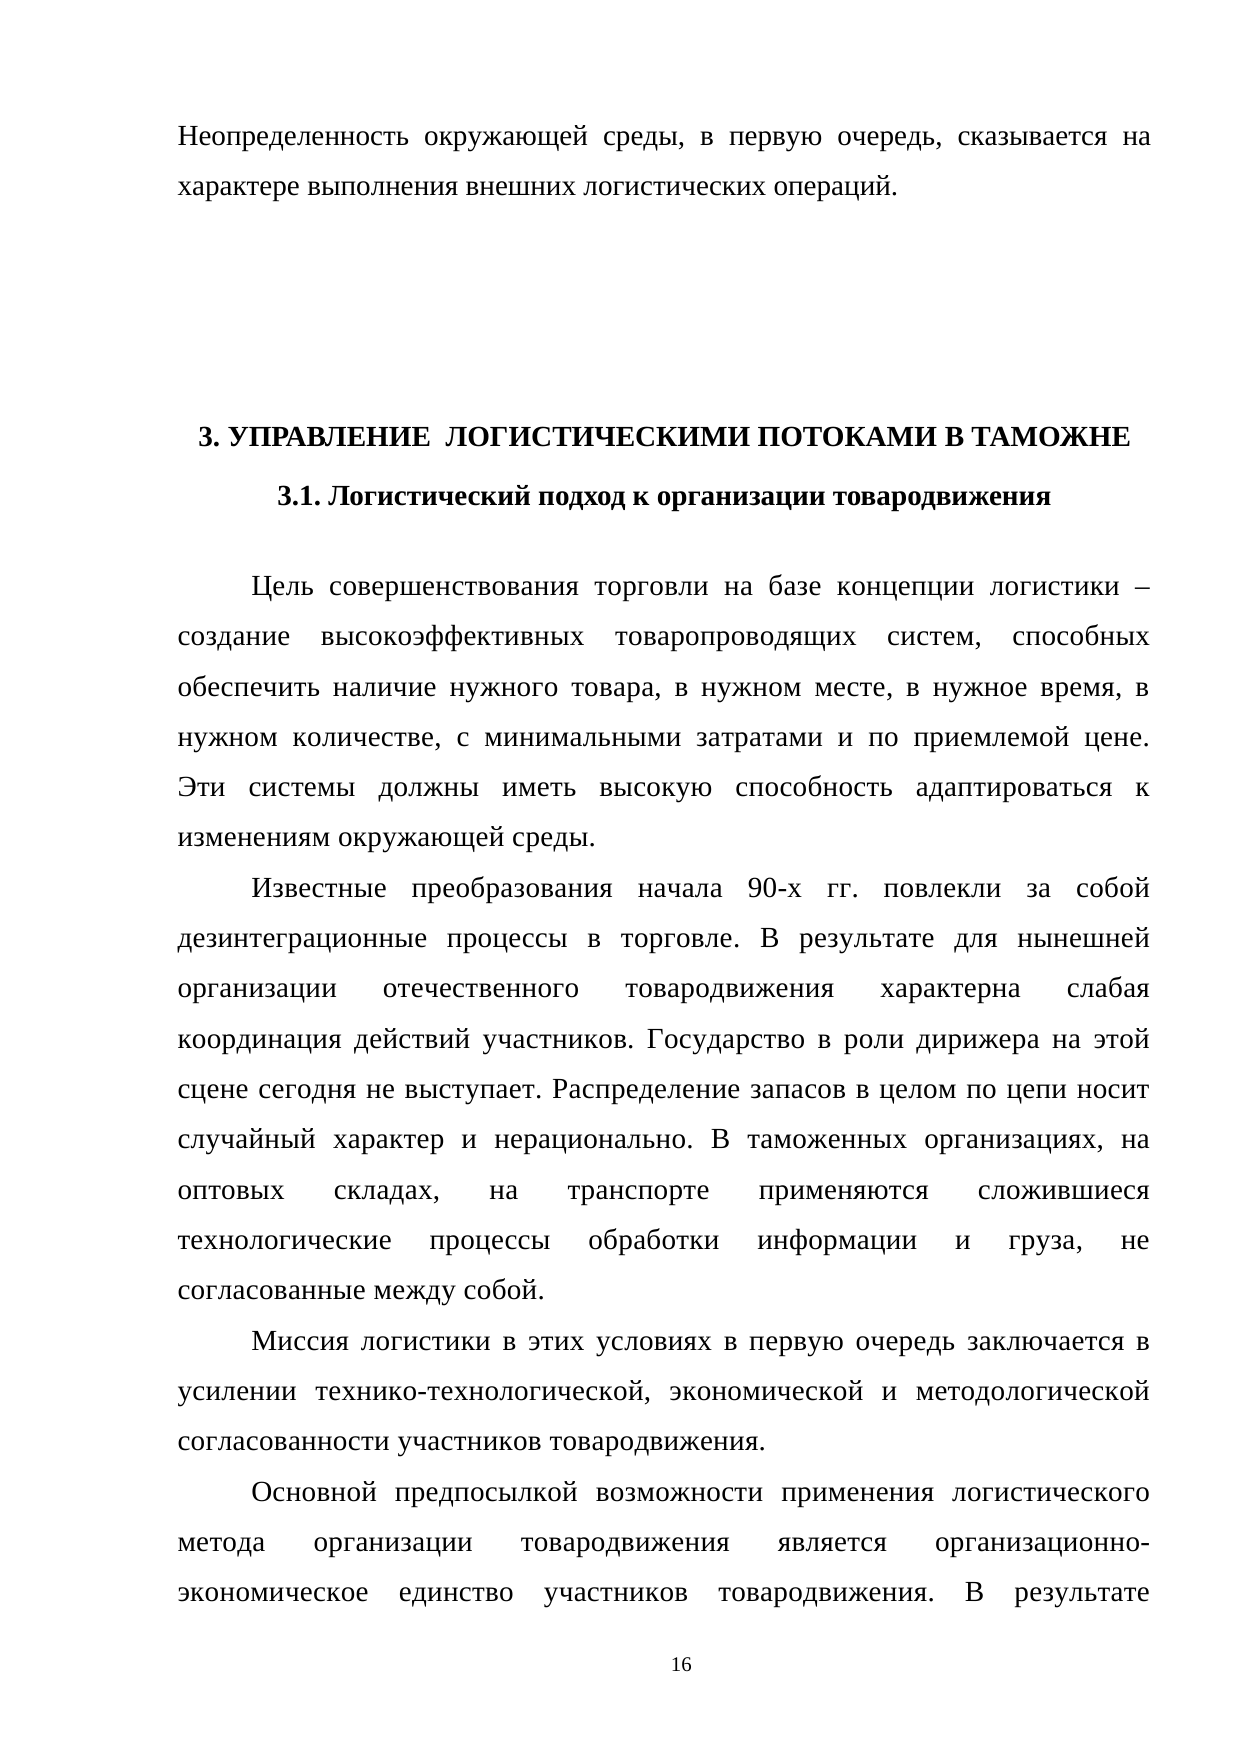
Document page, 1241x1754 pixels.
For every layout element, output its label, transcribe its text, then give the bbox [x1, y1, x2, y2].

subtitle 3.1. Логистический подход к организации товародвижения [177, 478, 1152, 511]
text Известные преобразования начала 90-х гг. повлекли за собой дезинтеграционные процессы в торговле. В результате для нынешней организации отечественного товародвижения характерна слабая координация действий участников. Государство в роли дирижера на этой сцене сегодня не выступает. Распределение запасов в целом по цепи носит случайный характер и нерационально. В таможенных организациях, на оптовых складах, на транспорте применяются сложившиеся технологические процессы обработки информации и груза, не согласованные между собой. [177, 870, 1152, 1306]
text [177, 118, 1152, 202]
text Миссия логистики в этих условиях в первую очередь заключается в усилении технико-технологической, экономической и методологической согласованности участников товародвижения. [177, 1323, 1152, 1457]
subtitle 3. УПРАВЛЕНИЕ ЛОГИСТИЧЕСКИМИ ПОТОКАМИ В ТАМОЖНЕ [177, 419, 1152, 453]
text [177, 1474, 1152, 1608]
text Цель совершенствования торговли на базе концепции логистики – создание высокоэффективных товаропроводящих систем, способных обеспечить наличие нужного товара, в нужном месте, в нужное время, в нужном количестве, с минимальными затратами и по приемлемой цене. Эти системы должны иметь высокую способность адаптироваться к изменениям окружающей среды. [177, 568, 1152, 853]
